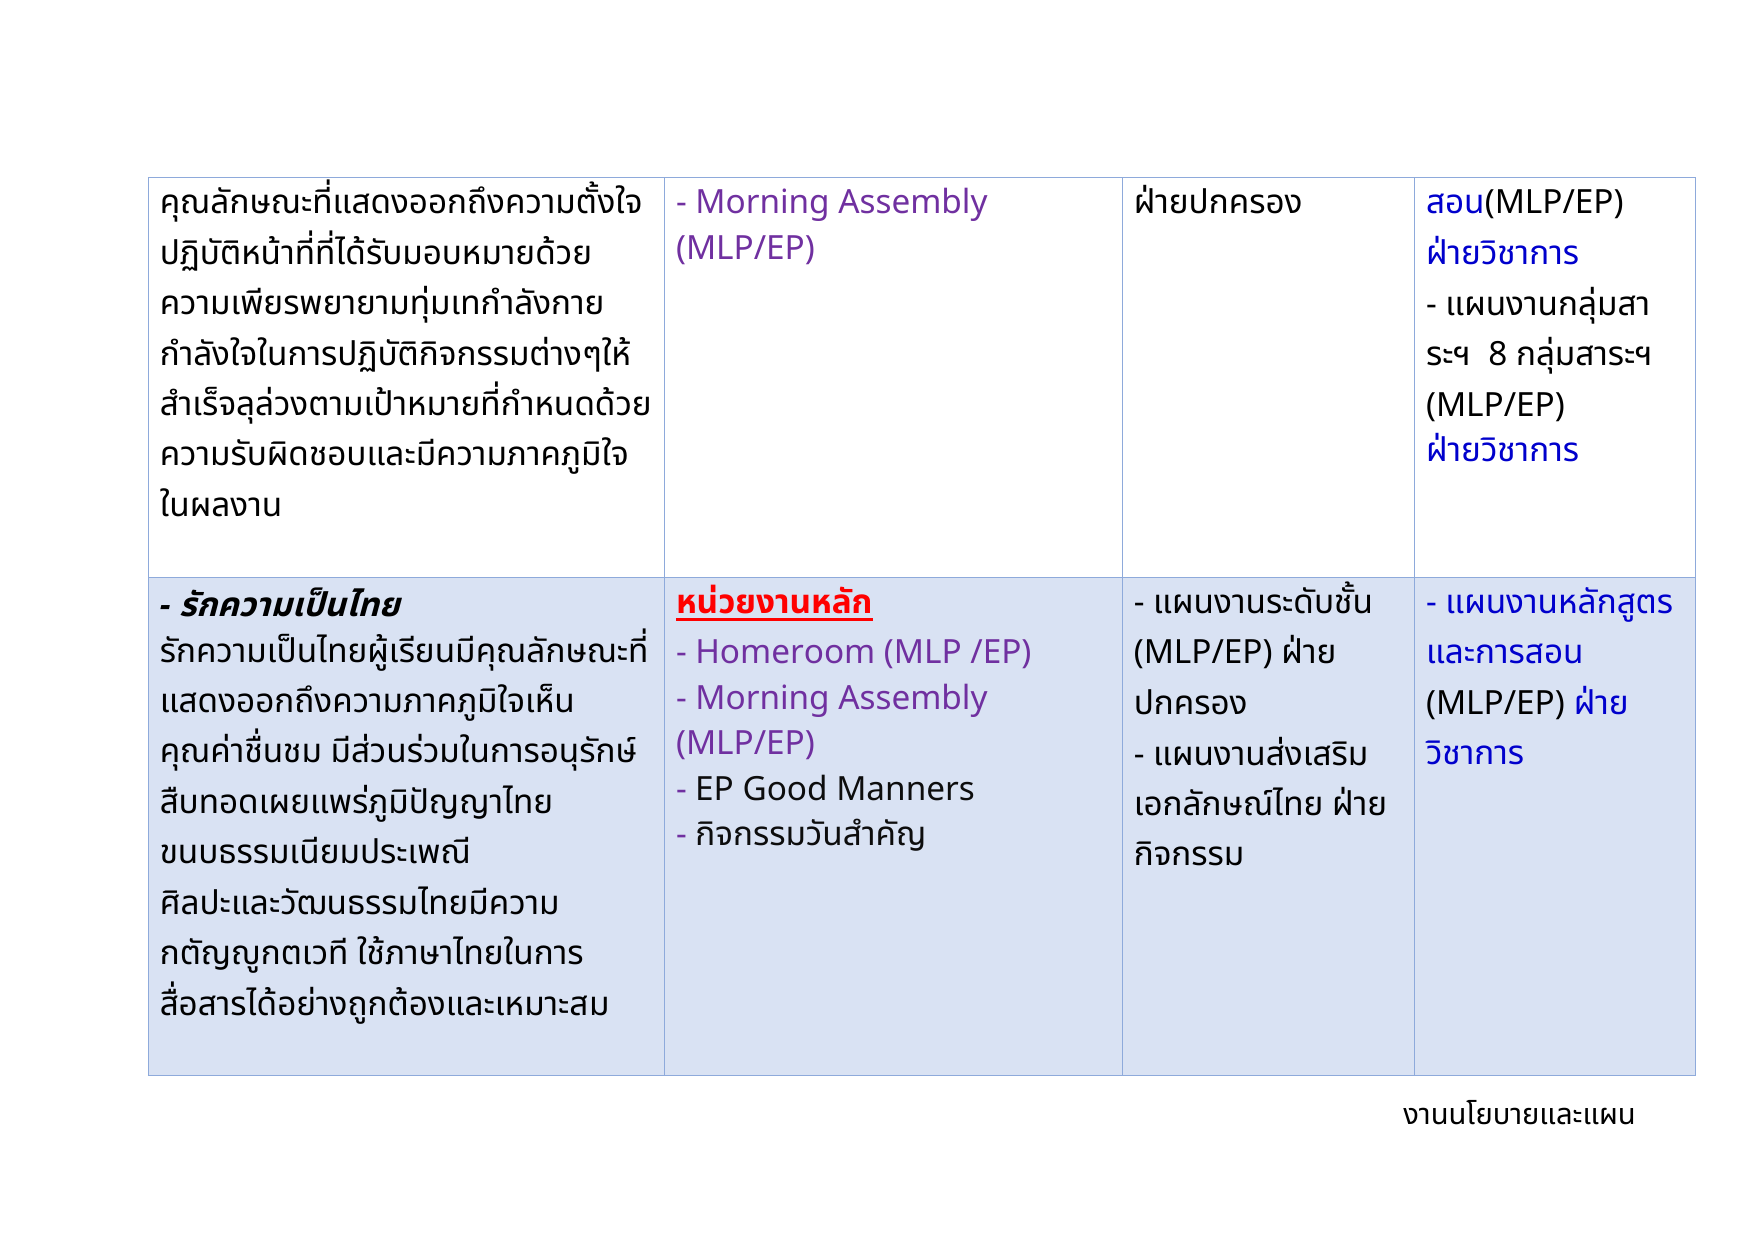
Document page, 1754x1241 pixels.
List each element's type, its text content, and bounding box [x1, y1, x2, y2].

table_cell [665, 178, 1122, 577]
table_cell หน่วยงานหลัก - Homeroom (MLP /EP) - Morning Assembly (MLP/EP) - EP Good Manners - กิจกรรมวันสำคัญ [665, 578, 1122, 1075]
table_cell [1415, 178, 1695, 577]
table_cell - แผนงานหลักสูตรและการสอน (MLP/EP) ฝ่ายวิชาการ [1415, 578, 1695, 1075]
table_cell - แผนงานระดับชั้น (MLP/EP) ฝ่ายปกครอง - แผนงานส่งเสริมเอกลักษณ์ไทย ฝ่ายกิจกรรม [1123, 578, 1414, 1075]
table_cell - รักความเป็นไทย รักความเป็นไทยผู้เรียนมีคุณลักษณะที่แสดงออกถึงความภาคภูมิใจเห็นคุณค่าชื่นชม มีส่วนร่วมในการอนุรักษ์ สืบทอดเผยแพร่ภูมิปัญญาไทย ขนบธรรมเนียมประเพณี ศิลปะและวัฒนธรรมไทยมีความกตัญญูกตเวที ใช้ภาษาไทยในการสื่อสารได้อย่างถูกต้องและเหมาะสม [149, 578, 664, 1075]
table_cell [149, 178, 664, 577]
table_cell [1123, 178, 1414, 577]
